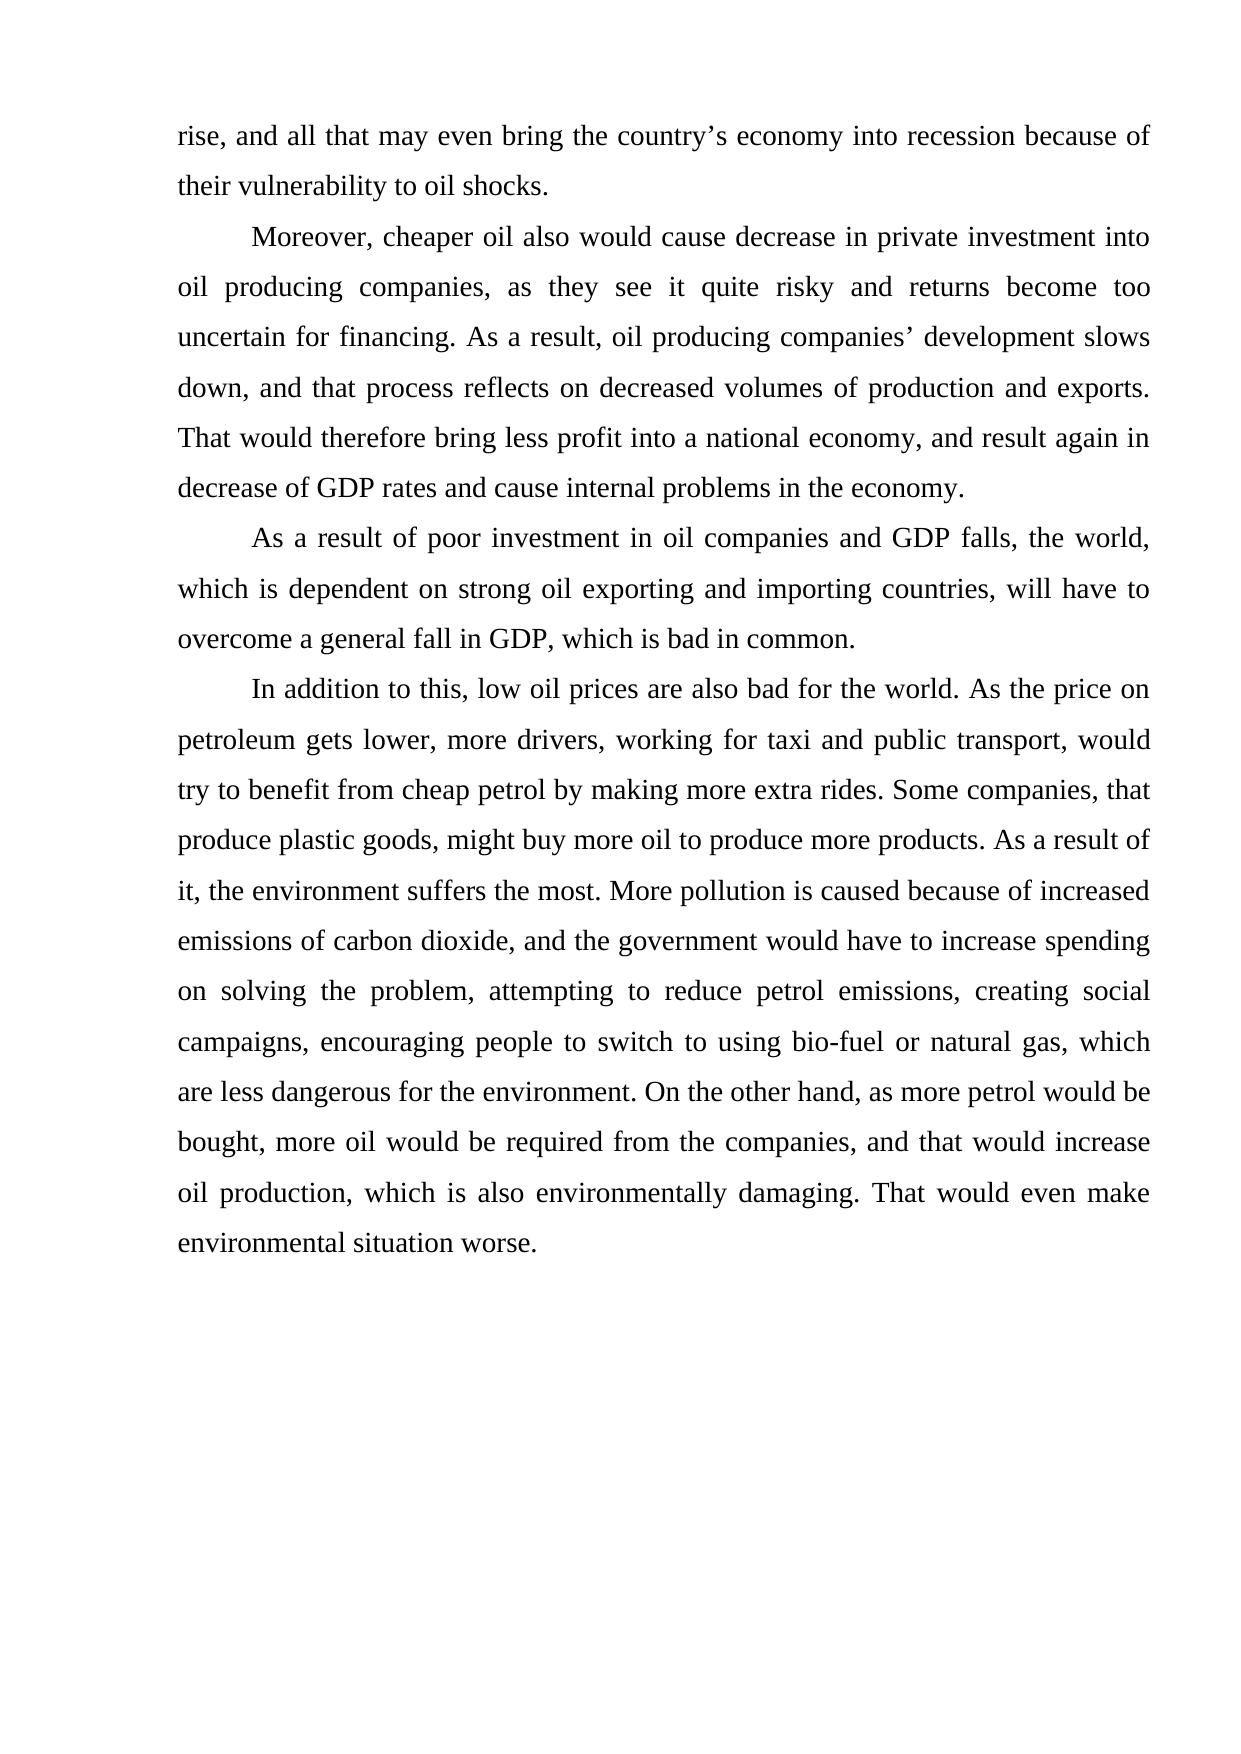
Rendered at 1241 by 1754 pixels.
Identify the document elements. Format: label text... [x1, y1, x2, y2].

text Moreover, cheaper oil also would cause decrease in private investment into oil producing companies, as they see it quite risky and returns become too uncertain for financing. As a result, oil producing companies’ development slows down, and that process reflects on decreased volumes of production and exports. That would therefore bring less profit into a national economy, and result again in decrease of GDP rates and cause internal problems in the economy. [177, 219, 1152, 504]
text In addition to this, low oil prices are also bad for the world. As the price on petroleum gets lower, more drivers, working for taxi and public transport, would try to benefit from cheap petrol by making more extra rides. Some companies, that produce plastic goods, might buy more oil to produce more products. As a result of it, the environment suffers the most. More pollution is caused because of increased emissions of carbon dioxide, and the government would have to increase spending on solving the problem, attempting to reduce petrol emissions, creating social campaigns, encouraging people to switch to using bio-fuel or natural gas, which are less dangerous for the environment. On the other hand, as more petrol would be bought, more oil would be required from the companies, and that would increase oil production, which is also environmentally damaging. That would even make environmental situation worse. [177, 672, 1152, 1258]
text As a result of poor investment in oil companies and GDP falls, the world, which is dependent on strong oil exporting and importing countries, will have to overcome a general fall in GDP, which is bad in common. [177, 521, 1152, 655]
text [177, 118, 1152, 202]
